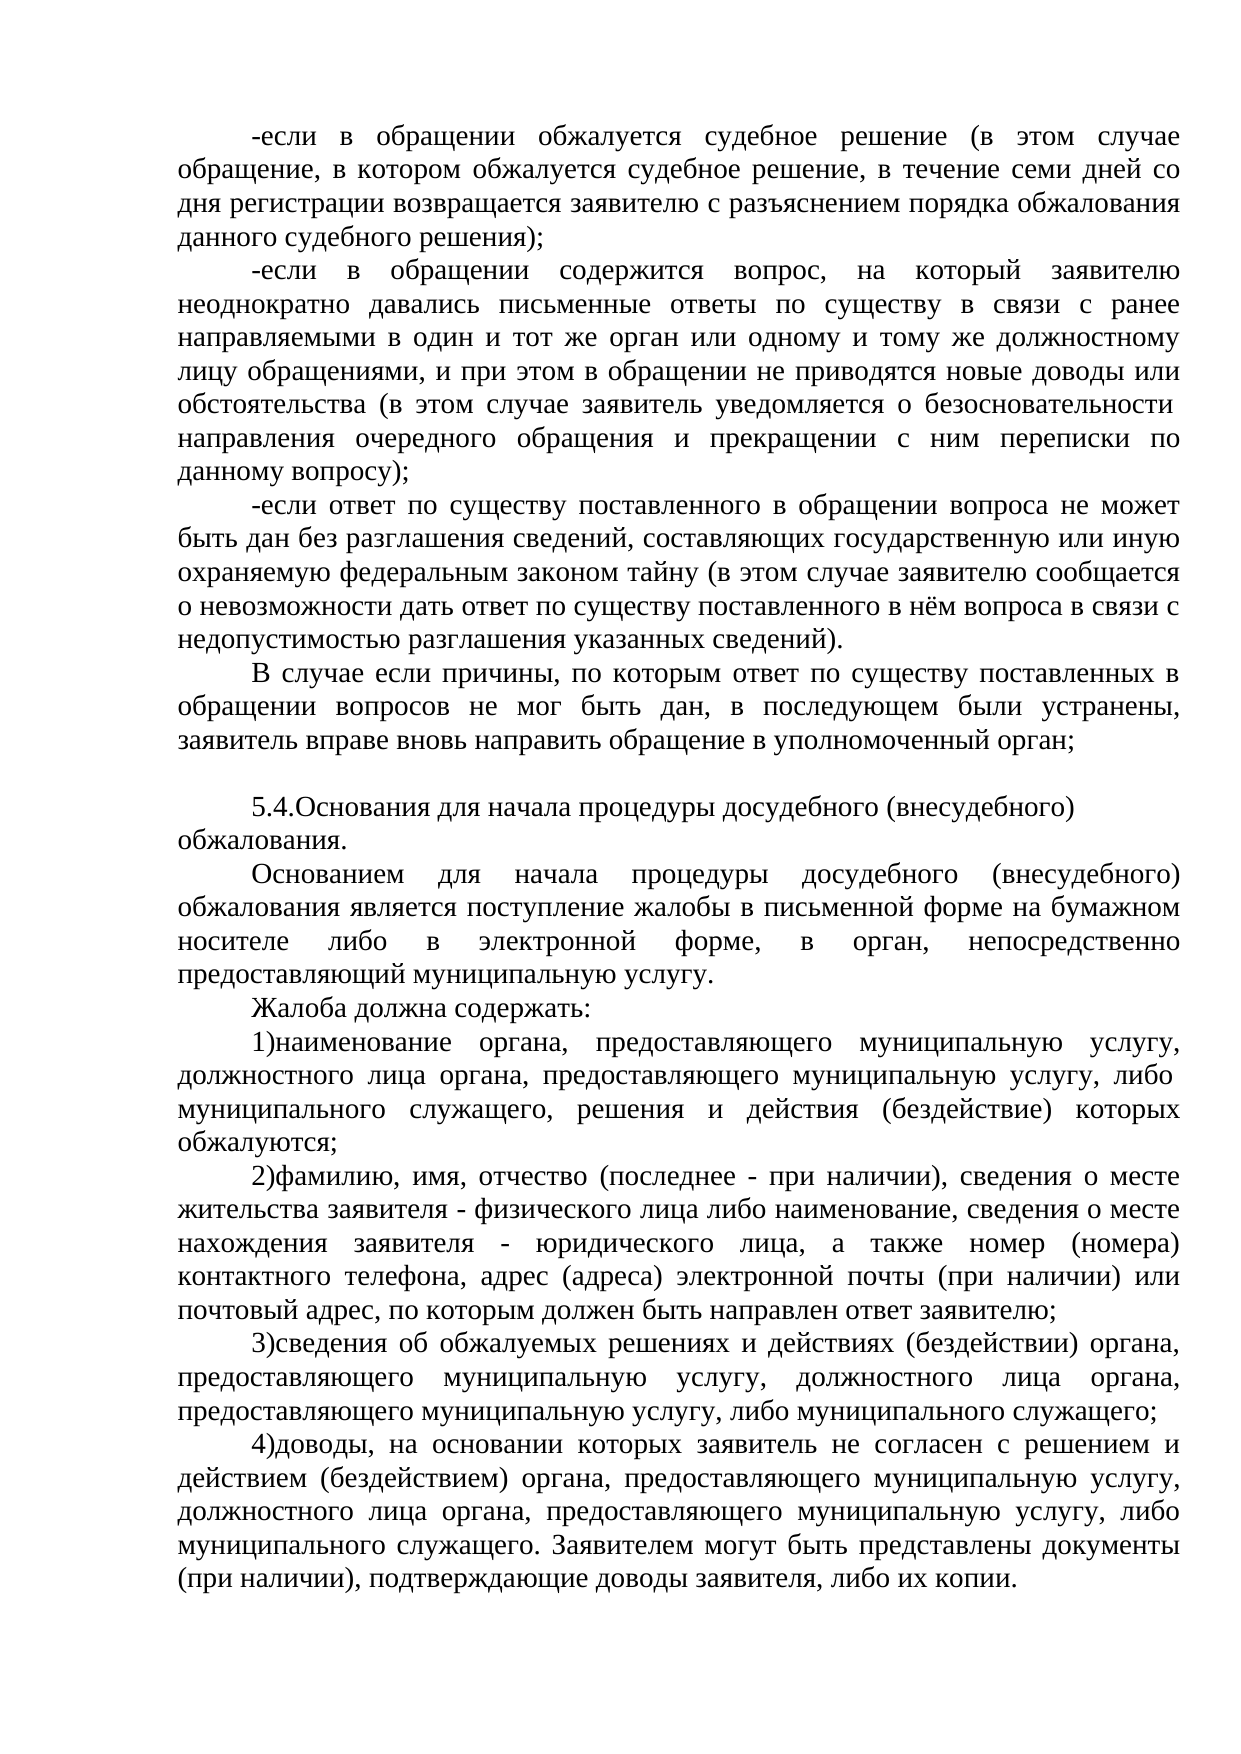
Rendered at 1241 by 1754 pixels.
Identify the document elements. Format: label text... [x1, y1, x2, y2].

text 3)сведения об обжалуемых решениях и действиях (бездействии) органа, предоставляющего муниципальную услугу, должностного лица органа, предоставляющего муниципальную услугу, либо муниципального служащего; [177, 1326, 1181, 1426]
text Жалоба должна содержать: [177, 990, 1181, 1024]
text 1)наименование органа, предоставляющего муниципальную услугу, должностного лица органа, предоставляющего муниципальную услугу, либо муниципального служащего, решения и действия (бездействие) которых обжалуются; [177, 1024, 1181, 1158]
text 5.4.Основания для начала процедуры досудебного (внесудебного) обжалования. [177, 789, 1181, 856]
text В случае если причины, по которым ответ по существу поставленных в обращении вопросов не мог быть дан, в последующем были устранены, заявитель вправе вновь направить обращение в уполномоченный орган; [177, 655, 1181, 755]
text -если ответ по существу поставленного в обращении вопроса не может быть дан без разглашения сведений, составляющих государственную или иную охраняемую федеральным законом тайну (в этом случае заявителю сообщается о невозможности дать ответ по существу поставленного в нём вопроса в связи с недопустимостью разглашения указанных сведений). [177, 487, 1181, 655]
text 2)фамилию, имя, отчество (последнее - при наличии), сведения о месте жительства заявителя - физического лица либо наименование, сведения о месте нахождения заявителя - юридического лица, а также номер (номера) контактного телефона, адрес (адреса) электронной почты (при наличии) или почтовый адрес, по которым должен быть направлен ответ заявителю; [177, 1158, 1181, 1326]
text -если в обращении обжалуется судебное решение (в этом случае обращение, в котором обжалуется судебное решение, в течение семи дней со дня регистрации возвращается заявителю с разъяснением порядка обжалования данного судебного решения); [177, 118, 1181, 252]
text Основанием для начала процедуры досудебного (внесудебного) обжалования является поступление жалобы в письменной форме на бумажном носителе либо в электронной форме, в орган, непосредственно предоставляющий муниципальную услугу. [177, 856, 1181, 990]
text -если в обращении содержится вопрос, на который заявителю неоднократно давались письменные ответы по существу в связи с ранее направляемыми в один и тот же орган или одному и тому же должностному лицу обращениями, и при этом в обращении не приводятся новые доводы или обстоятельства (в этом случае заявитель уведомляется о безосновательности направления очередного обращения и прекращении с ним переписки по данному вопросу); [177, 252, 1181, 487]
text 4)доводы, на основании которых заявитель не согласен с решением и действием (бездействием) органа, предоставляющего муниципальную услугу, должностного лица органа, предоставляющего муниципальную услугу, либо муниципального служащего. Заявителем могут быть представлены документы (при наличии), подтверждающие доводы заявителя, либо их копии. [177, 1426, 1181, 1594]
